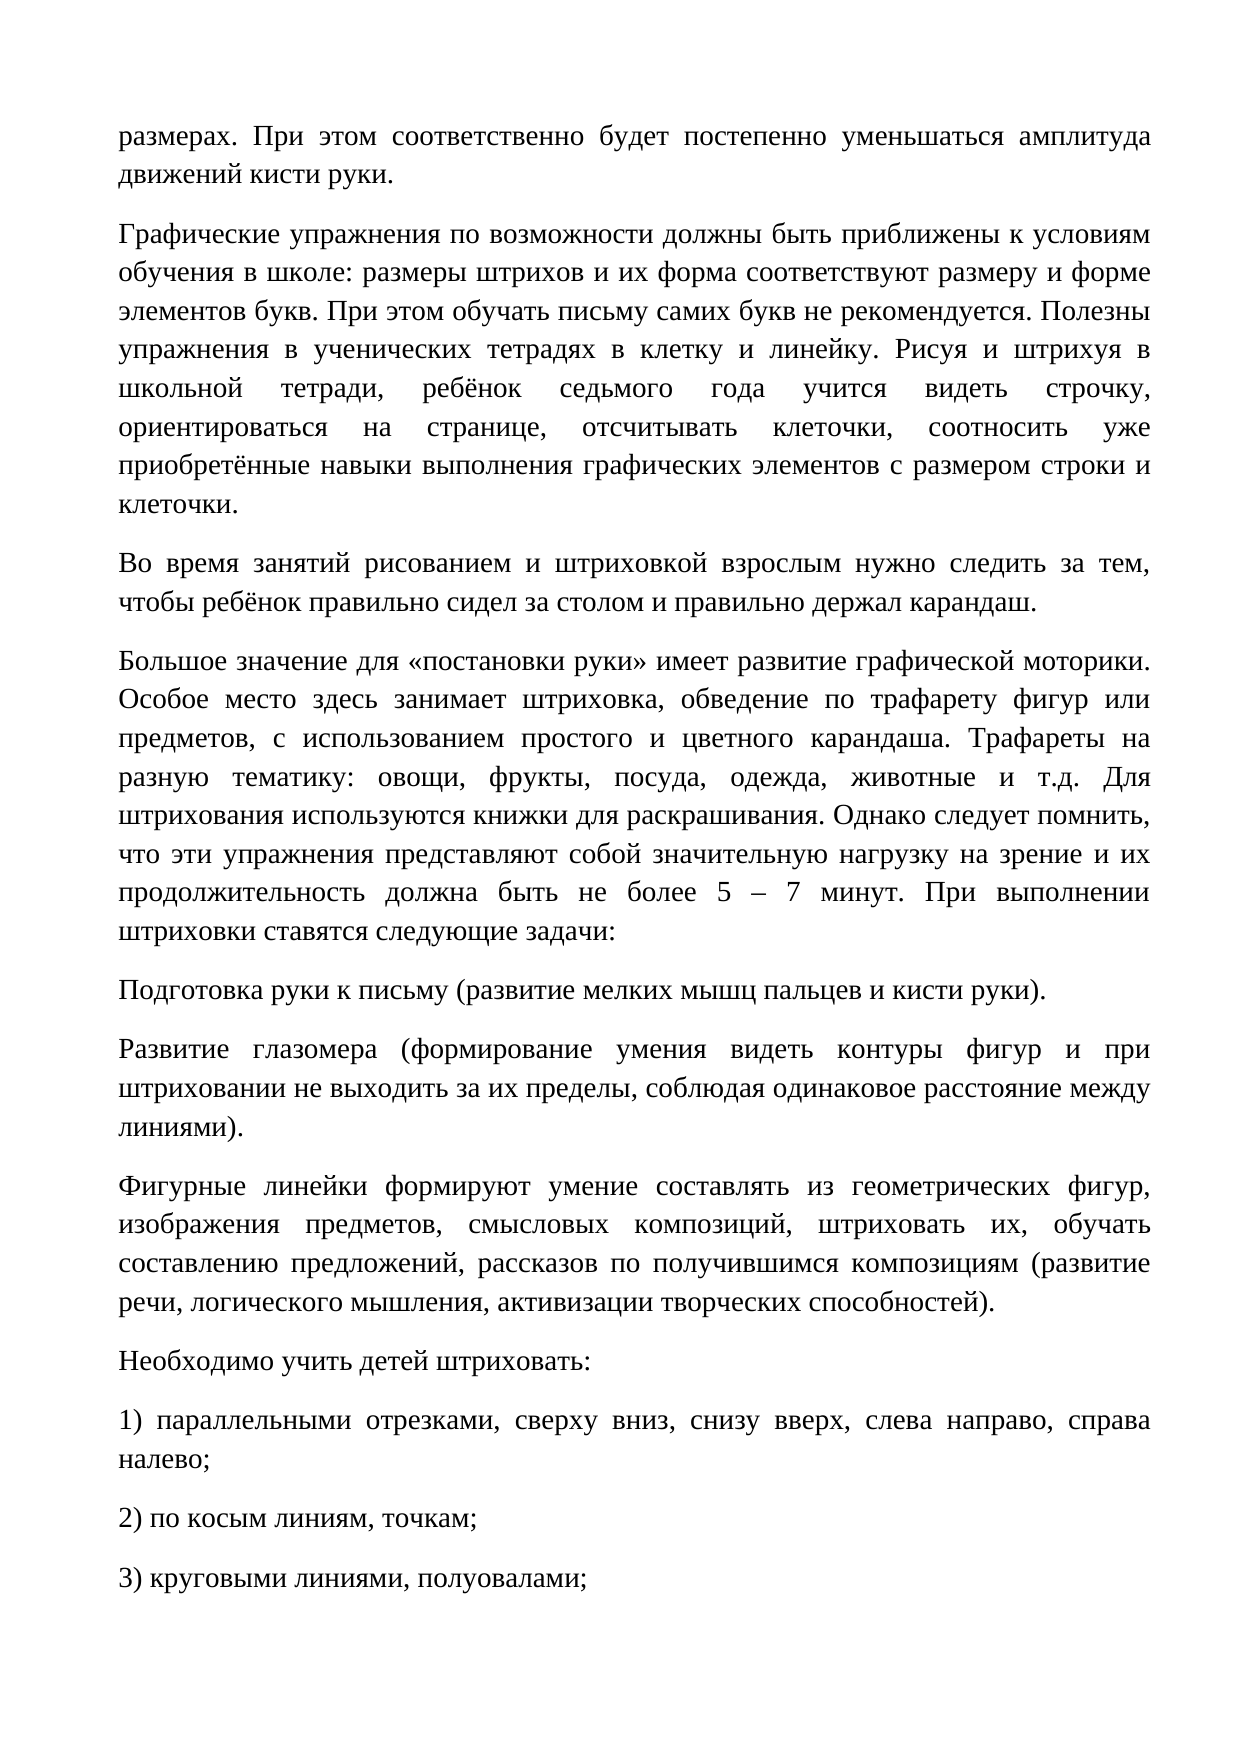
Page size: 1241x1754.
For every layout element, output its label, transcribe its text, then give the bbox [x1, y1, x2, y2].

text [118, 118, 1152, 190]
text Во время занятий рисованием и штриховкой взрослым нужно следить за тем, чтобы ребёнок правильно сидел за столом и правильно держал карандаш. [118, 545, 1152, 617]
text 1) параллельными отрезками, сверху вниз, снизу вверх, слева направо, справа налево; [118, 1402, 1152, 1474]
text 2) по косым линиям, точкам; [118, 1500, 1152, 1534]
text Большое значение для «постановки руки» имеет развитие графической моторики. Особое место здесь занимает штриховка, обведение по трафарету фигур или предметов, с использованием простого и цветного карандаша. Трафареты на разную тематику: овощи, фрукты, посуда, одежда, животные и т.д. Для штрихования используются книжки для раскрашивания. Однако следует помнить, что эти упражнения представляют собой значительную нагрузку на зрение и их продолжительность должна быть не более 5 – 7 минут. При выполнении штриховки ставятся следующие задачи: [118, 643, 1152, 946]
text Графические упражнения по возможности должны быть приближены к условиям обучения в школе: размеры штрихов и их форма соответствуют размеру и форме элементов букв. При этом обучать письму самих букв не рекомендуется. Полезны упражнения в ученических тетрадях в клетку и линейку. Рисуя и штрихуя в школьной тетради, ребёнок седьмого года учится видеть строчку, ориентироваться на странице, отсчитывать клеточки, соотносить уже приобретённые навыки выполнения графических элементов с размером строки и клеточки. [118, 216, 1152, 519]
text Фигурные линейки формируют умение составлять из геометрических фигур, изображения предметов, смысловых композиций, штриховать их, обучать составлению предложений, рассказов по получившимся композициям (развитие речи, логического мышления, активизации творческих способностей). [118, 1168, 1152, 1317]
text Подготовка руки к письму (развитие мелких мышц пальцев и кисти руки). [118, 972, 1152, 1006]
text 3) круговыми линиями, полуовалами; [118, 1560, 1152, 1593]
text Развитие глазомера (формирование умения видеть контуры фигур и при штриховании не выходить за их пределы, соблюдая одинаковое расстояние между линиями). [118, 1032, 1152, 1142]
text Необходимо учить детей штриховать: [118, 1343, 1152, 1377]
